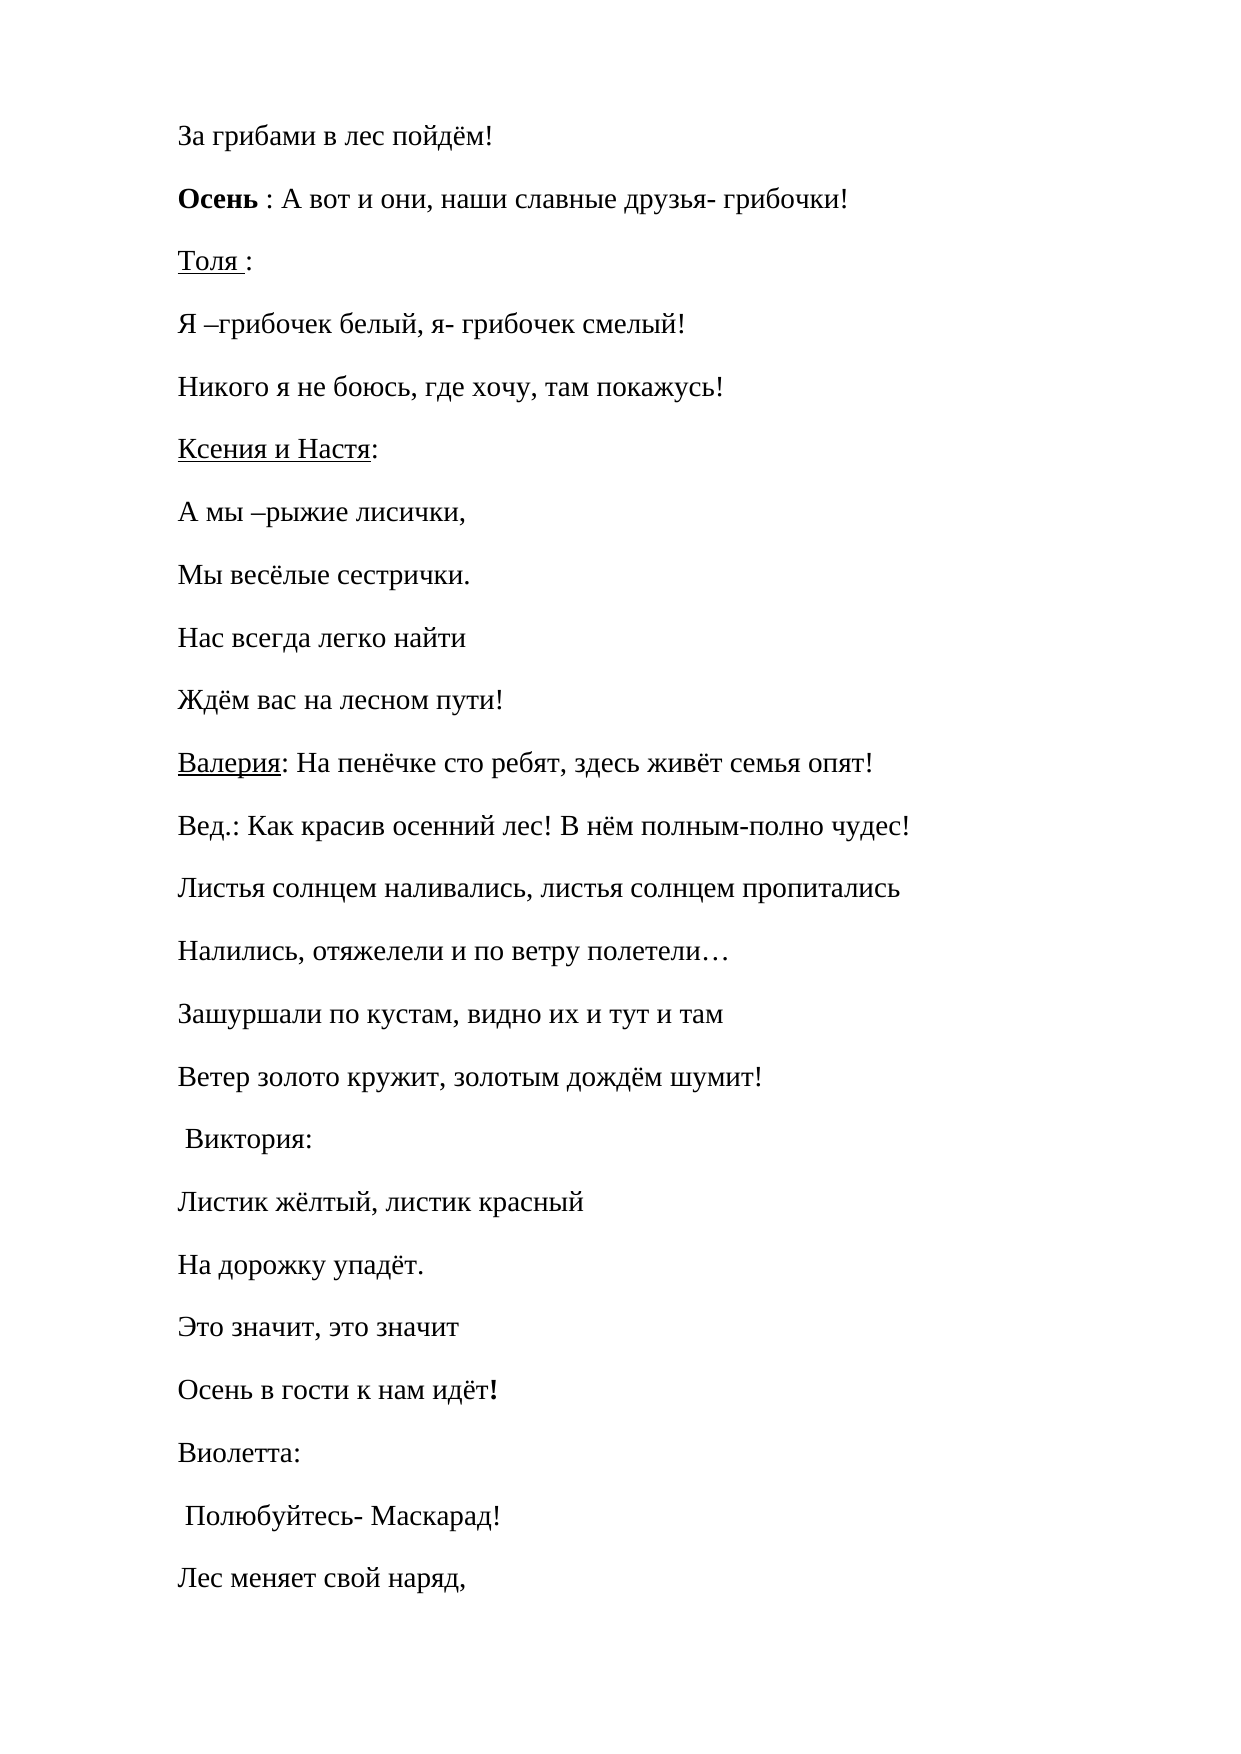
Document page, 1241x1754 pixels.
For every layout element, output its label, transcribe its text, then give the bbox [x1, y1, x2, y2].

text Осень в гости к нам идёт! [177, 1372, 1152, 1406]
text Зашуршали по кустам, видно их и тут и там [177, 996, 1152, 1029]
text Я –грибочек белый, я- грибочек смелый! [177, 306, 1152, 340]
text Нас всегда легко найти [177, 620, 1152, 653]
text Листик жёлтый, листик красный [177, 1184, 1152, 1218]
text Вед.: Как красив осенний лес! В нём полным-полно чудес! [177, 808, 1152, 841]
text Осень : А вот и они, наши славные друзья- грибочки! [177, 181, 1152, 214]
text Толя : [177, 243, 1152, 277]
text Ксения и Настя: [177, 432, 1152, 465]
text Лес меняет свой наряд, [177, 1560, 1152, 1594]
text Виолетта: [177, 1435, 1152, 1468]
text На дорожку упадёт. [177, 1247, 1152, 1280]
text Ветер золото кружит, золотым дождём шумит! [177, 1059, 1152, 1092]
text Ждём вас на лесном пути! [177, 682, 1152, 716]
text Полюбуйтесь- Маскарад! [177, 1498, 1152, 1531]
text Виктория: [177, 1121, 1152, 1155]
text Никого я не боюсь, где хочу, там покажусь! [177, 369, 1152, 402]
text Это значит, это значит [177, 1309, 1152, 1343]
text А мы –рыжие лисички, [177, 494, 1152, 528]
text Налились, отяжелели и по ветру полетели… [177, 933, 1152, 967]
text За грибами в лес пойдём! [177, 118, 1152, 152]
text Листья солнцем наливались, листья солнцем пропитались [177, 871, 1152, 904]
text Мы весёлые сестрички. [177, 557, 1152, 591]
text Валерия: На пенёчке сто ребят, здесь живёт семья опят! [177, 745, 1152, 779]
